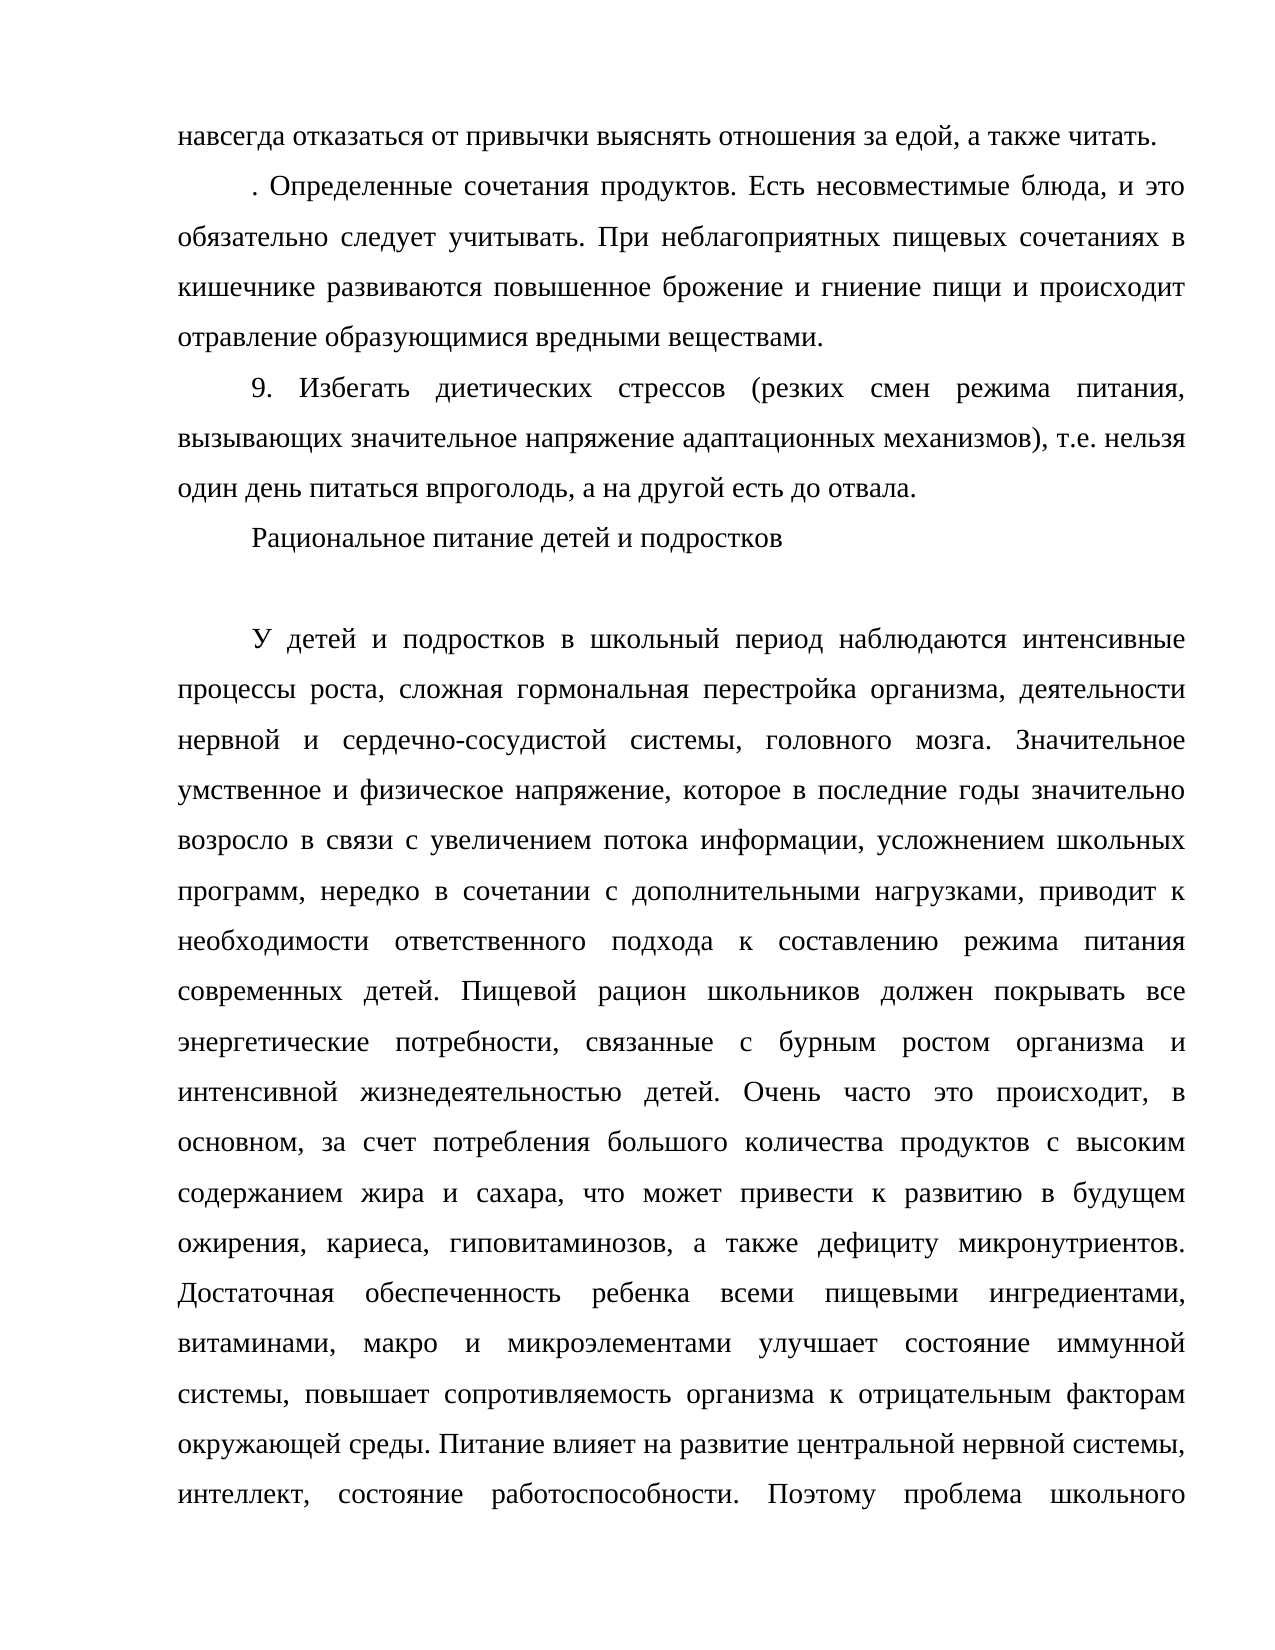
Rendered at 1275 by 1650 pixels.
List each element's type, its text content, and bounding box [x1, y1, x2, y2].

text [177, 621, 1186, 1510]
text . Определенные сочетания продуктов. Есть несовместимые блюда, и это обязательно следует учитывать. При неблагоприятных пищевых сочетаниях в кишечнике развиваются повышенное брожение и гниение пищи и происходит отравление образующимися вредными веществами. [177, 168, 1186, 353]
text Рациональное питание детей и подростков [177, 521, 1186, 554]
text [177, 118, 1186, 152]
text 9. Избегать диетических стрессов (резких смен режима питания, вызывающих значительное напряжение адаптационных механизмов), т.е. нельзя один день питаться впроголодь, а на другой есть до отвала. [177, 370, 1186, 504]
